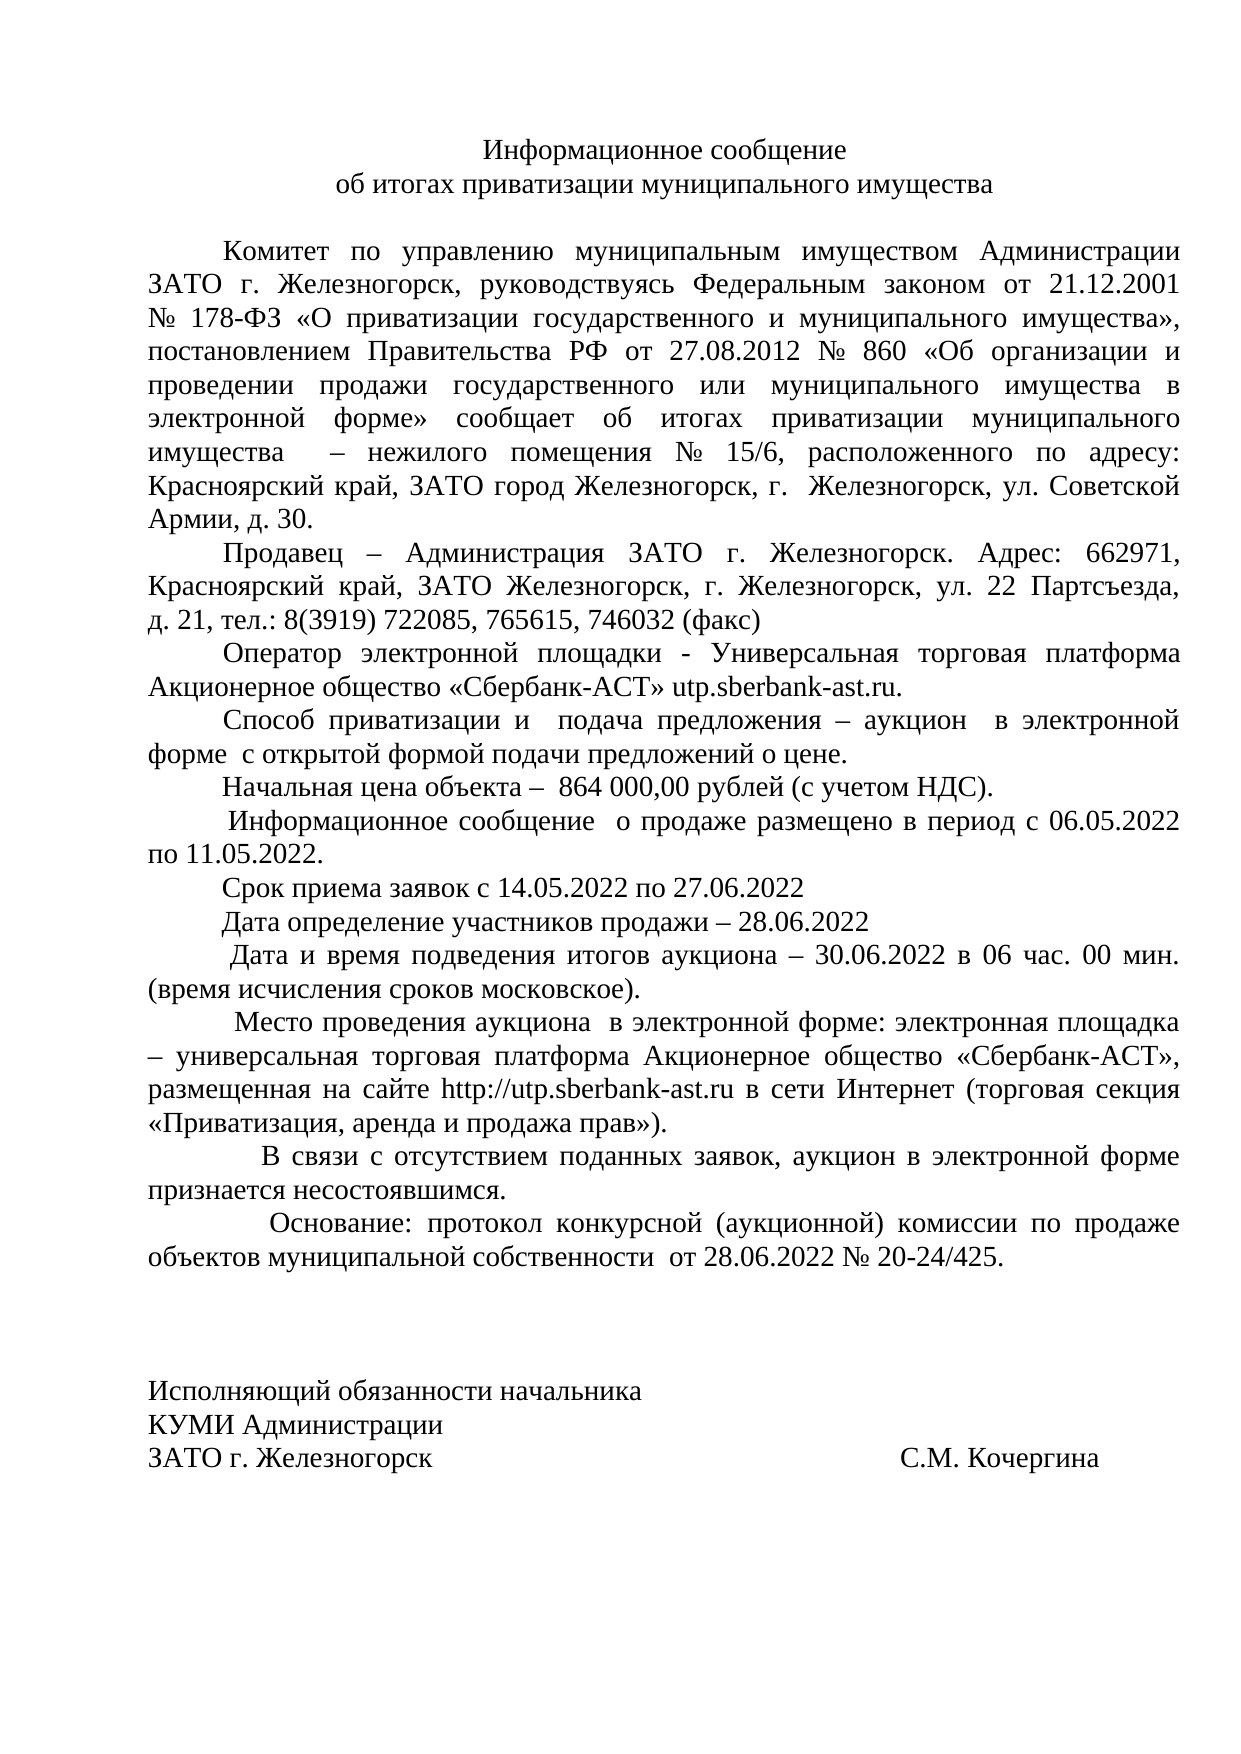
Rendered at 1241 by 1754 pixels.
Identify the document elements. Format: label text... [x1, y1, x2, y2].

text Начальная цена объекта – 864 000,00 рублей (с учетом НДС). [148, 769, 1181, 803]
text Срок приема заявок с 14.05.2022 по 27.06.2022 [185, 870, 1181, 904]
text Основание: протокол конкурсной (аукционной) комиссии по продаже объектов муниципальной собственности от 28.06.2022 № 20-24/425. [148, 1206, 1181, 1273]
title Информационное сообщение [148, 132, 1181, 166]
subtitle Комитет по управлению муниципальным имуществом Администрации ЗАТО г. Железногорск, руководствуясь Федеральным законом от 21.12.2001 № 178-ФЗ «О приватизации государственного и муниципального имущества», постановлением Правительства РФ от 27.08.2012 № 860 «Об организации и проведении продажи государственного или муниципального имущества в электронной форме» сообщает об итогах приватизации муниципального имущества – нежилого помещения № 15/6, расположенного по адресу: Красноярский край, ЗАТО город Железногорск, г. Железногорск, ул. Советской Армии, д. 30. [148, 233, 1181, 535]
text Место проведения аукциона в электронной форме: электронная площадка – универсальная торговая платформа Акционерное общество «Сбербанк-АСТ», размещенная на сайте http://utp.sberbank-ast.ru в сети Интернет (торговая секция «Приватизация, аренда и продажа прав»). [148, 1004, 1181, 1138]
text об итогах приватизации муниципального имущества [148, 166, 1181, 199]
text Способ приватизации и подача предложения – аукцион в электронной форме с открытой формой подачи предложений о цене. [148, 702, 1181, 769]
text КУМИ Администрации [148, 1407, 1181, 1440]
text Продавец – Администрация ЗАТО г. Железногорск. Адрес: 662971, Красноярский край, ЗАТО Железногорск, г. Железногорск, ул. 22 Партсъезда, д. 21, тел.: 8(3919) 722085, 765615, 746032 (факс) [148, 535, 1181, 635]
text В связи с отсутствием поданных заявок, аукцион в электронной форме признается несостоявшимся. [148, 1138, 1181, 1206]
subtitle Оператор электронной площадки - Универсальная торговая платформа Акционерное общество «Сбербанк-АСТ» utp.sberbank-ast.ru. [148, 635, 1181, 702]
text Дата определение участников продажи – 28.06.2022 [148, 904, 1181, 937]
text ЗАТО г. Железногорск С.М. Кочергина [148, 1440, 1181, 1474]
text Исполняющий обязанности начальника [148, 1373, 1181, 1407]
text Дата и время подведения итогов аукциона – 30.06.2022 в 06 час. 00 мин. (время исчисления сроков московское). [148, 937, 1181, 1004]
text Информационное сообщение о продаже размещено в период с 06.05.2022 по 11.05.2022. [148, 803, 1181, 870]
